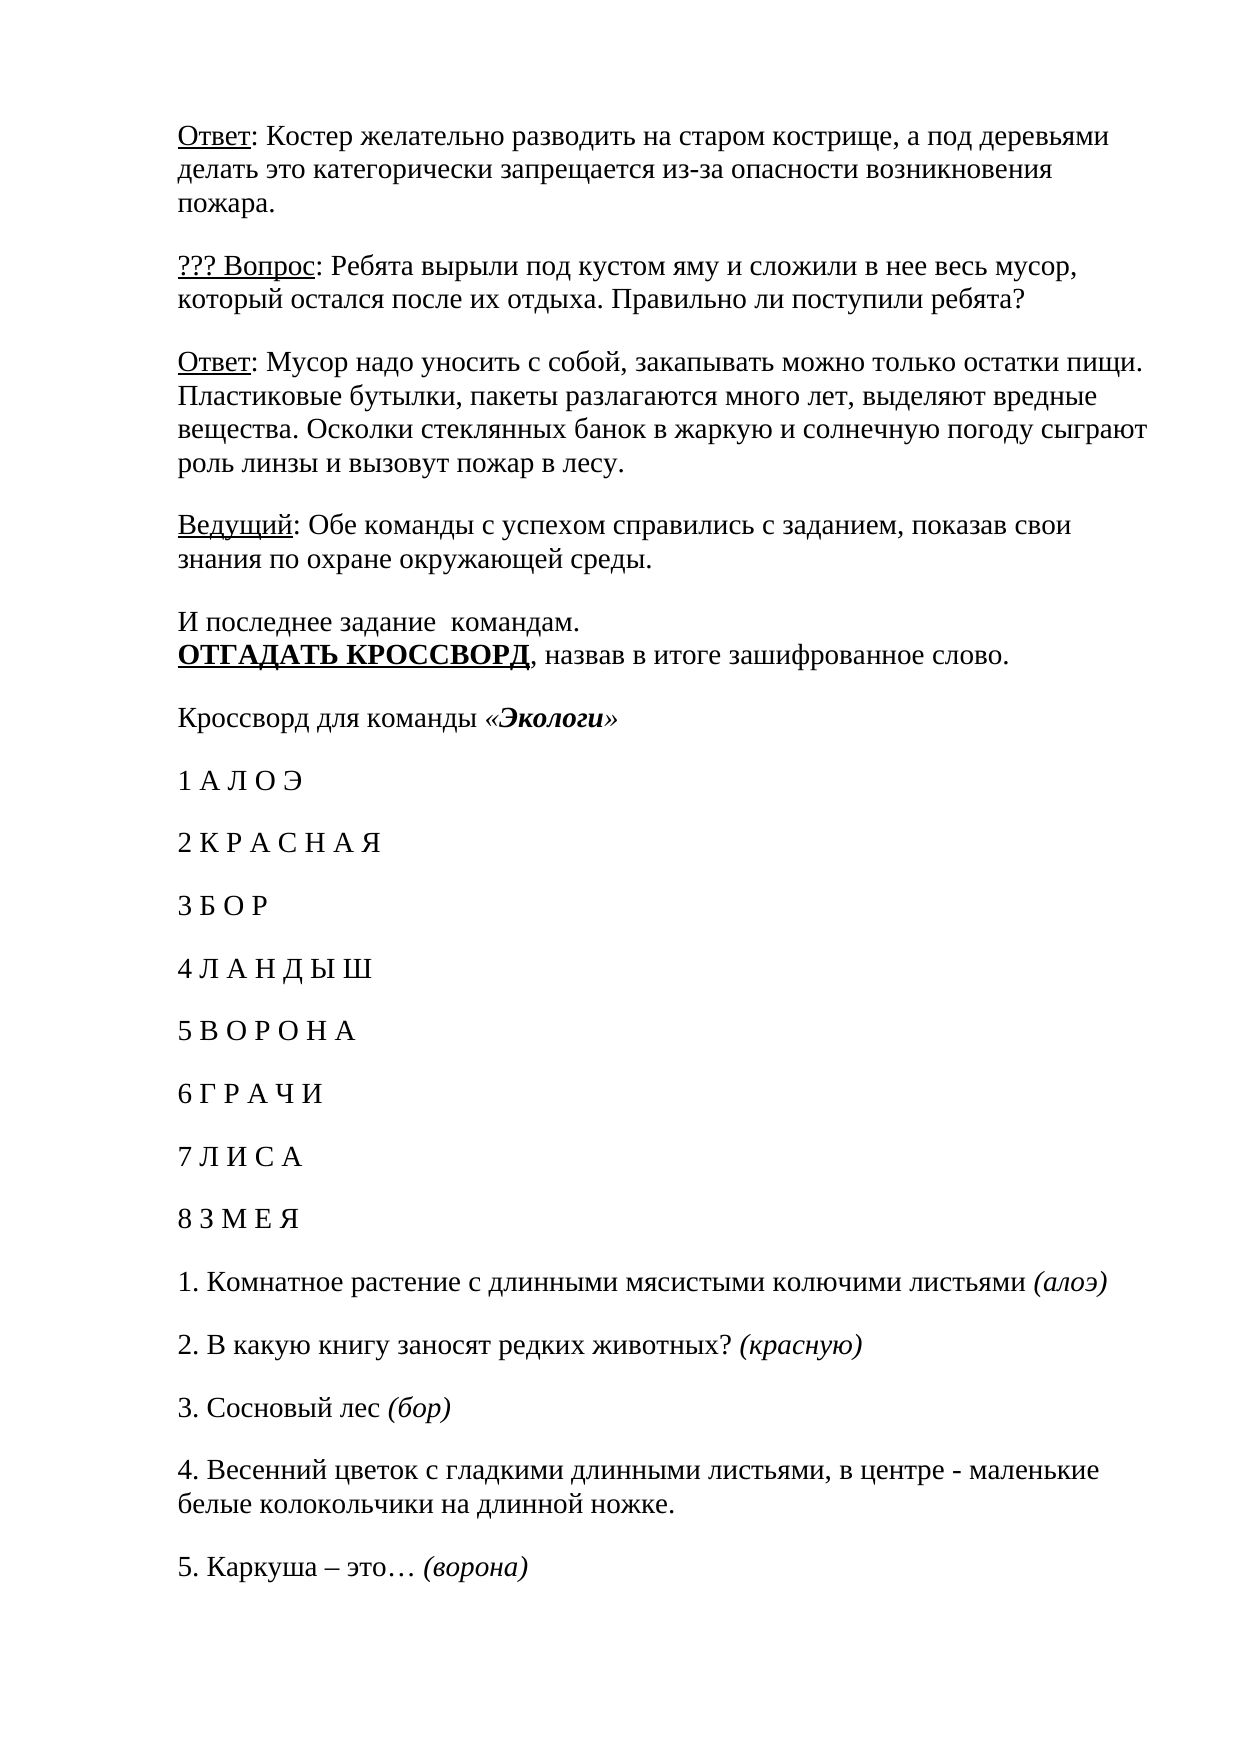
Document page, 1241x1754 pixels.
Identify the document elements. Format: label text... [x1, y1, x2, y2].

text Ведущий: Обе команды с успехом справились с заданием, показав свои знания по охране окружающей среды. [177, 507, 1152, 574]
text Кроссворд для команды «Экологи» [177, 700, 1152, 733]
text Ответ: Костер желательно разводить на старом кострище, а под деревьями делать это категорически запрещается из-за опасности возникновения пожара. [177, 118, 1152, 219]
text 4 Л А Н Д Ы Ш [177, 951, 1152, 984]
text 1 А Л О Э [177, 763, 1152, 796]
text Ответ: Мусор надо уносить с собой, закапывать можно только остатки пищи. Пластиковые бутылки, пакеты разлагаются много лет, выделяют вредные вещества. Осколки стеклянных банок в жаркую и солнечную погоду сыграют роль линзы и вызовут пожар в лесу. [177, 344, 1152, 478]
text И последнее задание командам. ОТГАДАТЬ КРОССВОРД, назвав в итоге зашифрованное слово. [177, 604, 1152, 671]
text 3 Б О Р [177, 888, 1152, 922]
text 5 В О Р О Н А [177, 1013, 1152, 1047]
text 2. В какую книгу заносят редких животных? (красную) [177, 1327, 1152, 1361]
text 4. Весенний цветок с гладкими длинными листьями, в центре - маленькие белые колокольчики на длинной ножке. [177, 1452, 1152, 1519]
text 2 К Р А С Н А Я [177, 825, 1152, 859]
text ??? Вопрос: Ребята вырыли под кустом яму и сложили в нее весь мусор, который остался после их отдыха. Правильно ли поступили ребята? [177, 248, 1152, 315]
text 5. Каркуша – это… (ворона) [177, 1549, 1152, 1582]
text 7 Л И С А [177, 1139, 1152, 1172]
text 3. Сосновый лес (бор) [177, 1390, 1152, 1423]
text 1. Комнатное растение с длинными мясистыми колючими листьями (алоэ) [177, 1264, 1152, 1298]
text 8 З М Е Я [177, 1202, 1152, 1235]
text 6 Г Р А Ч И [177, 1076, 1152, 1110]
